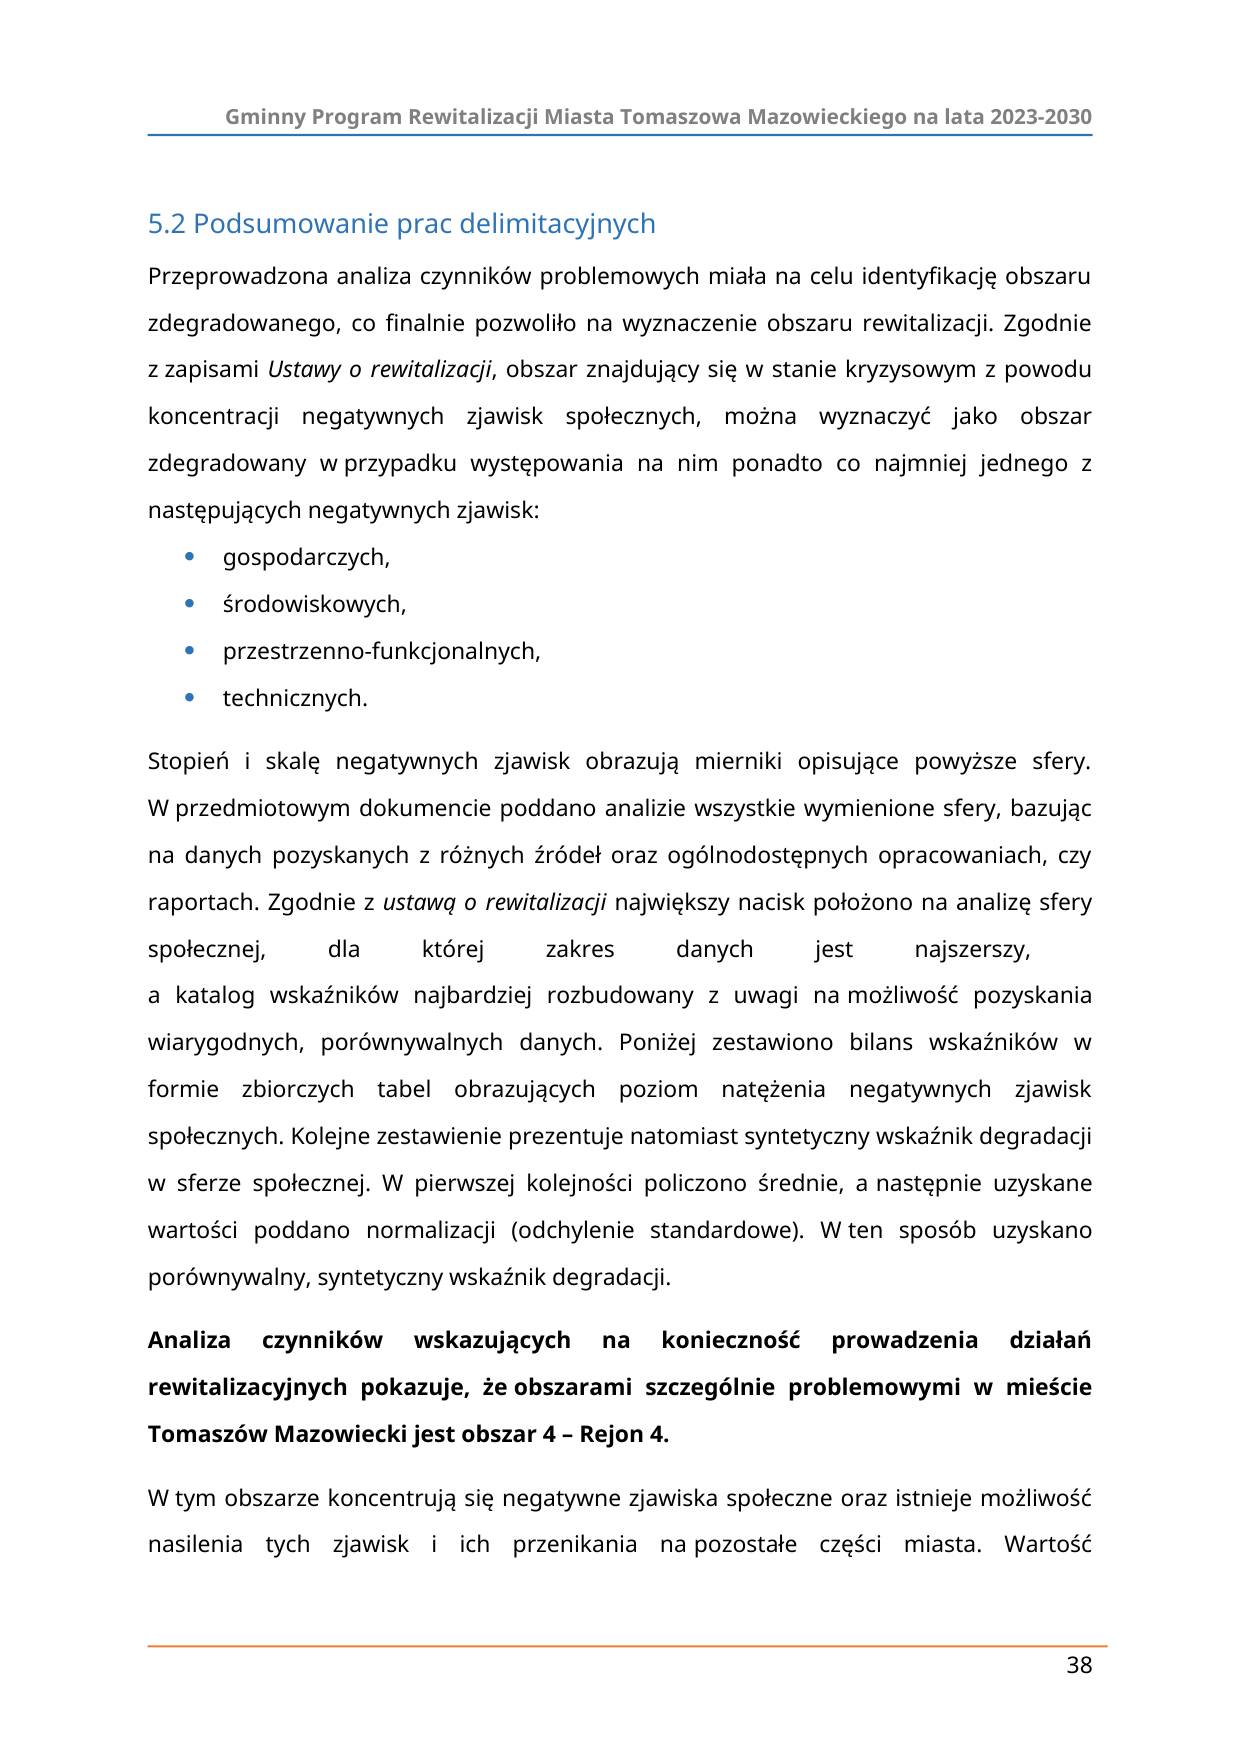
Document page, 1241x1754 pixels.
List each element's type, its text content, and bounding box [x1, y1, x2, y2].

text Stopień i skalę negatywnych zjawisk obrazują mierniki opisujące powyższe sfery. W przedmiotowym dokumencie poddano analizie wszystkie wymienione sfery, bazując na danych pozyskanych z różnych źródeł oraz ogólnodostępnych opracowaniach, czy raportach. Zgodnie z ustawą o rewitalizacji największy nacisk położono na analizę sfery społecznej, dla której zakres danych jest najszerszy, a katalog wskaźników najbardziej rozbudowany z uwagi na możliwość pozyskania wiarygodnych, porównywalnych danych. Poniżej zestawiono bilans wskaźników w formie zbiorczych tabel obrazujących poziom natężenia negatywnych zjawisk społecznych. Kolejne zestawienie prezentuje natomiast syntetyczny wskaźnik degradacji w sferze społecznej. W pierwszej kolejności policzono średnie, a następnie uzyskane wartości poddano normalizacji (odchylenie standardowe). W ten sposób uzyskano porównywalny, syntetyczny wskaźnik degradacji. [148, 745, 1093, 1292]
list technicznych. [185, 681, 1093, 713]
text Przeprowadzona analiza czynników problemowych miała na celu identyfikację obszaru zdegradowanego, co finalnie pozwoliło na wyznaczenie obszaru rewitalizacji. Zgodnie z zapisami Ustawy o rewitalizacji, obszar znajdujący się w stanie kryzysowym z powodu koncentracji negatywnych zjawisk społecznych, można wyznaczyć jako obszar zdegradowany w przypadku występowania na nim ponadto co najmniej jednego z następujących negatywnych zjawisk: [148, 259, 1093, 525]
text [148, 1481, 1093, 1559]
list gospodarczych, [185, 541, 1093, 572]
subtitle 5.2 Podsumowanie prac delimitacyjnych [148, 204, 1093, 241]
list środowiskowych, [185, 588, 1093, 619]
text Analiza czynników wskazujących na konieczność prowadzenia działań rewitalizacyjnych pokazuje, że obszarami szczególnie problemowymi w mieście Tomaszów Mazowiecki jest obszar 4 – Rejon 4. [148, 1324, 1093, 1449]
list przestrzenno-funkcjonalnych, [185, 634, 1093, 666]
